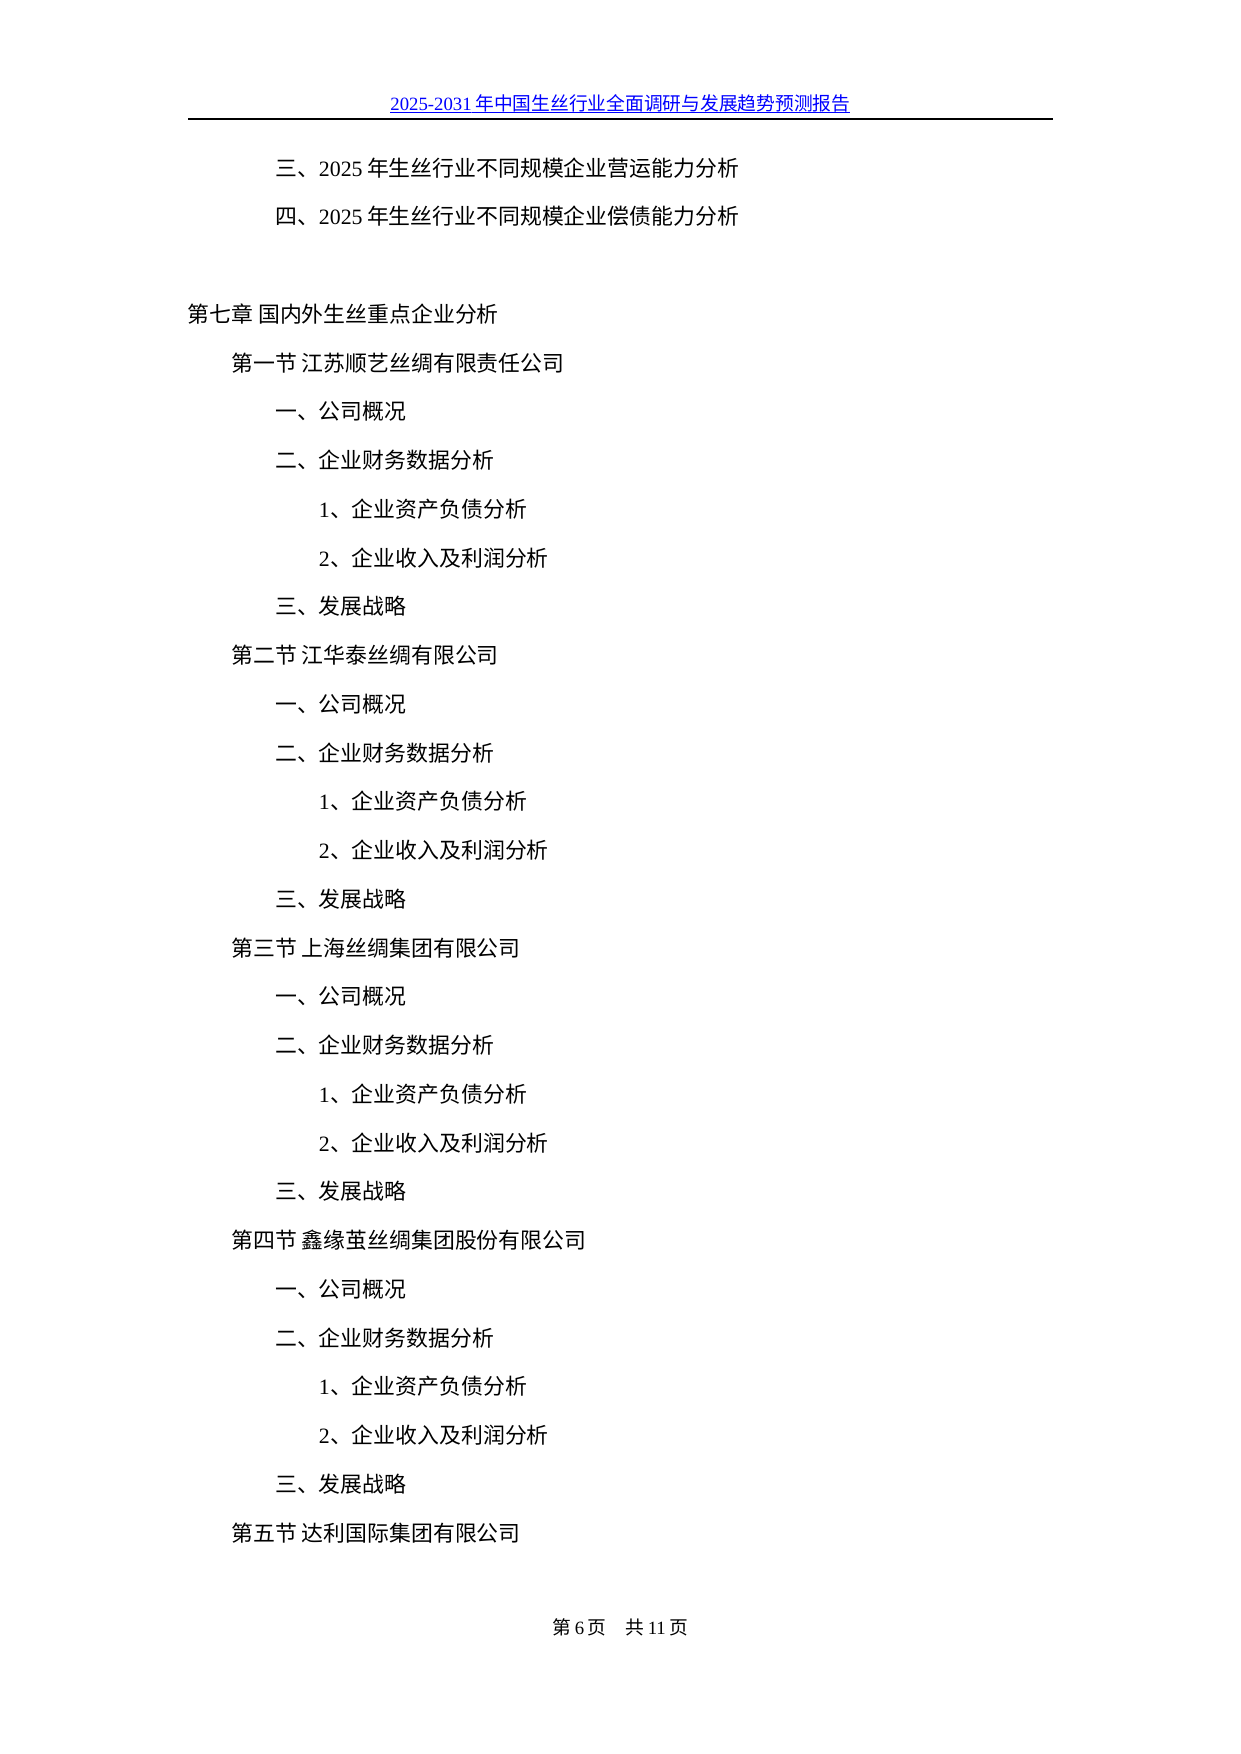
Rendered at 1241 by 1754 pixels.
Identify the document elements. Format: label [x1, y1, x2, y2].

text [187, 150, 1053, 1548]
